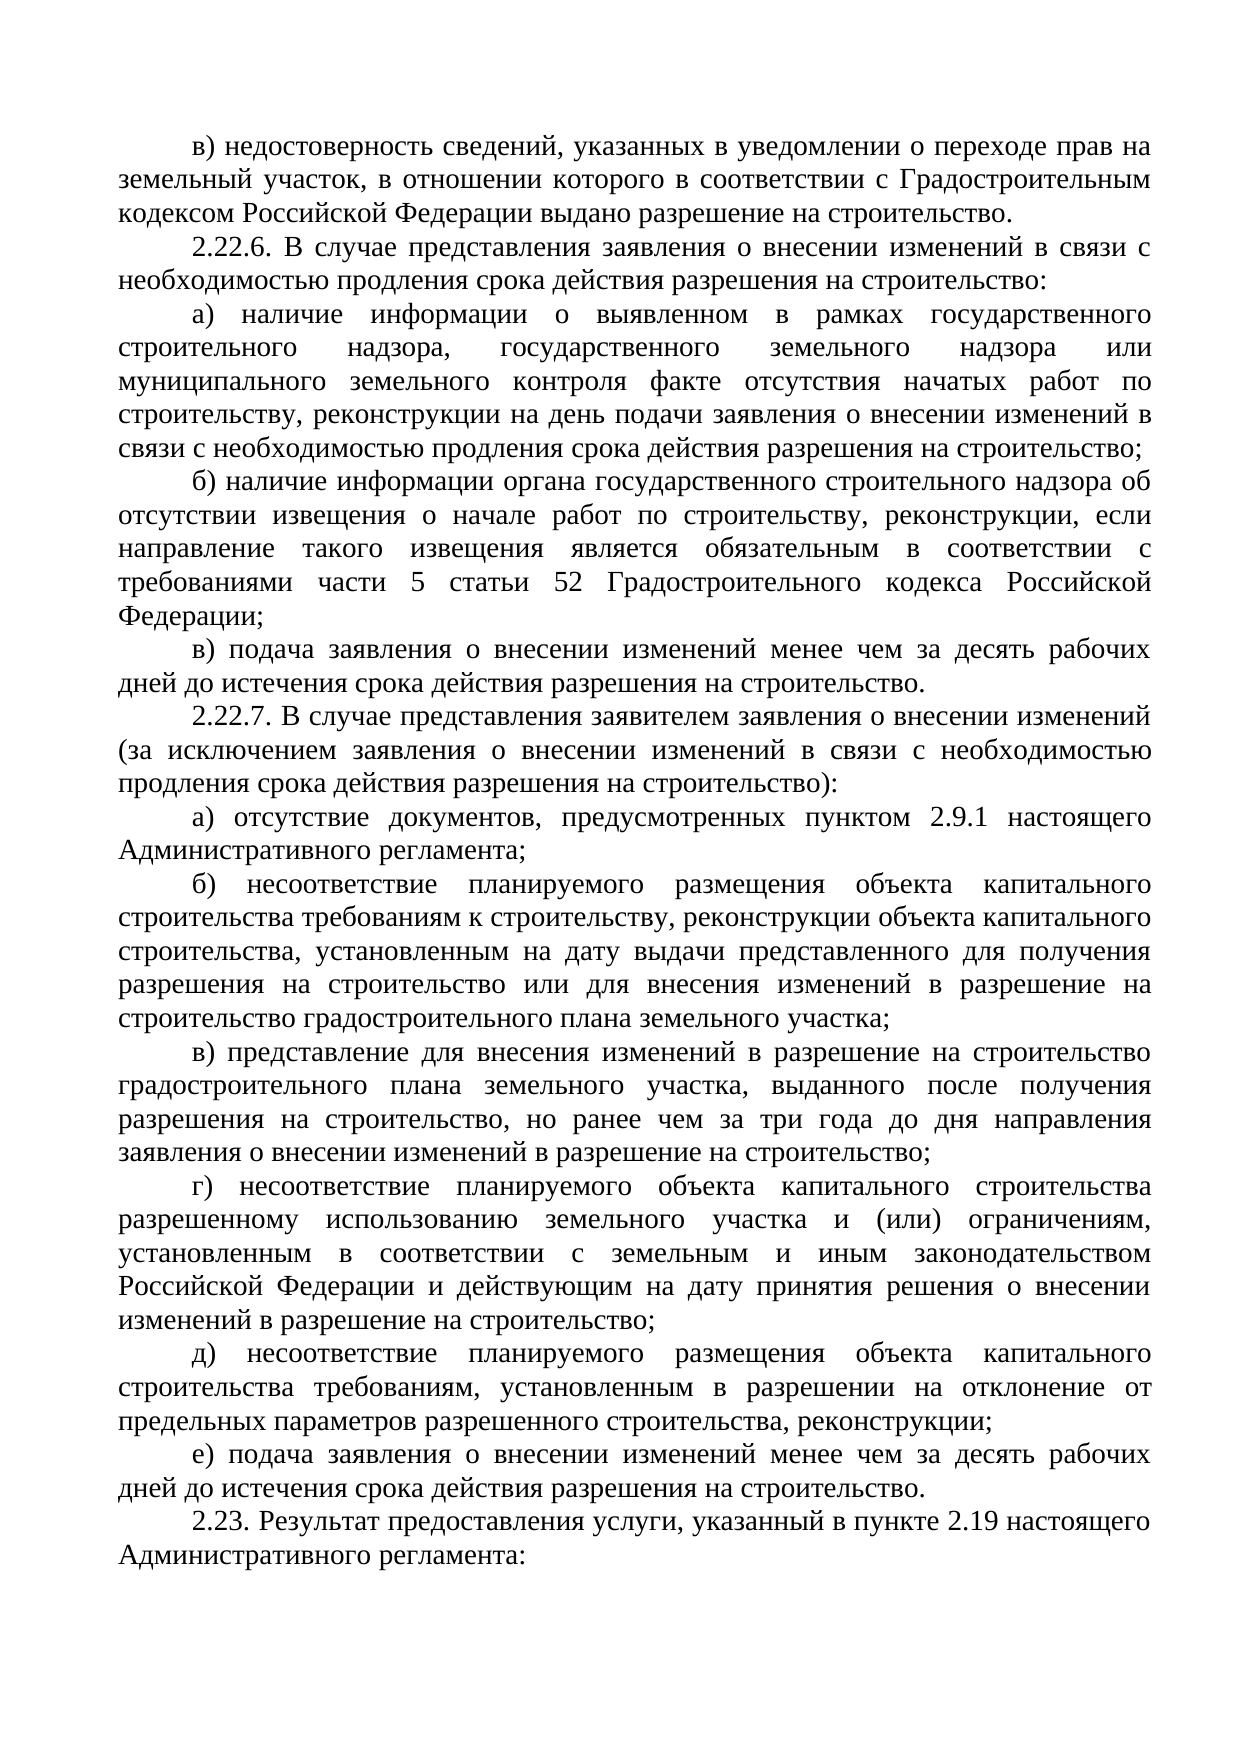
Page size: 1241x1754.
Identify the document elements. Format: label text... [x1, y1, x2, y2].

text в) подача заявления о внесении изменений менее чем за десять рабочих дней до истечения срока действия разрешения на строительство. [118, 631, 1151, 698]
text г) несоответствие планируемого объекта капитального строительства разрешенному использованию земельного участка и (или) ограничениям, установленным в соответствии с земельным и иным законодательством Российской Федерации и действующим на дату принятия решения о внесении изменений в разрешение на строительство; [118, 1168, 1152, 1336]
text а) отсутствие документов, предусмотренных пунктом 2.9.1 настоящего Административного регламента; [118, 799, 1152, 866]
list В случае представления заявителем заявления о внесении изменений (за исключением заявления о внесении изменений в связи с необходимостью продления срока действия разрешения на строительство): [118, 698, 1152, 799]
text е) подача заявления о внесении изменений менее чем за десять рабочих дней до истечения срока действия разрешения на строительство. [118, 1436, 1151, 1503]
text б) наличие информации органа государственного строительного надзора об отсутствии извещения о начале работ по строительству, реконструкции, если направление такого извещения является обязательным в соответствии с требованиями части 5 статьи 52 Градостроительного кодекса Российской Федерации; [118, 463, 1152, 631]
text а) наличие информации о выявленном в рамках государственного строительного надзора, государственного земельного надзора или муниципального земельного контроля факте отсутствия начатых работ по строительству, реконструкции на день подачи заявления о внесении изменений в связи с необходимостью продления срока действия разрешения на строительство; [118, 296, 1152, 463]
text в) недостоверность сведений, указанных в уведомлении о переходе прав на земельный участок, в отношении которого в соответствии с Градостроительным кодексом Российской Федерации выдано разрешение на строительство. [118, 128, 1152, 228]
text д) несоответствие планируемого размещения объекта капитального строительства требованиям, установленным в разрешении на отклонение от предельных параметров разрешенного строительства, реконструкции; [118, 1336, 1152, 1436]
list В случае представления заявления о внесении изменений в связи с необходимостью продления срока действия разрешения на строительство: [118, 229, 1152, 296]
text б) несоответствие планируемого размещения объекта капитального строительства требованиям к строительству, реконструкции объекта капитального строительства, установленным на дату выдачи представленного для получения разрешения на строительство или для внесения изменений в разрешение на строительство градостроительного плана земельного участка; [118, 866, 1152, 1034]
text в) представление для внесения изменений в разрешение на строительство градостроительного плана земельного участка, выданного после получения разрешения на строительство, но ранее чем за три года до дня направления заявления о внесении изменений в разрешение на строительство; [118, 1034, 1152, 1168]
list Результат предоставления услуги, указанный в пункте 2.19 настоящего Административного регламента: [118, 1503, 1152, 1570]
